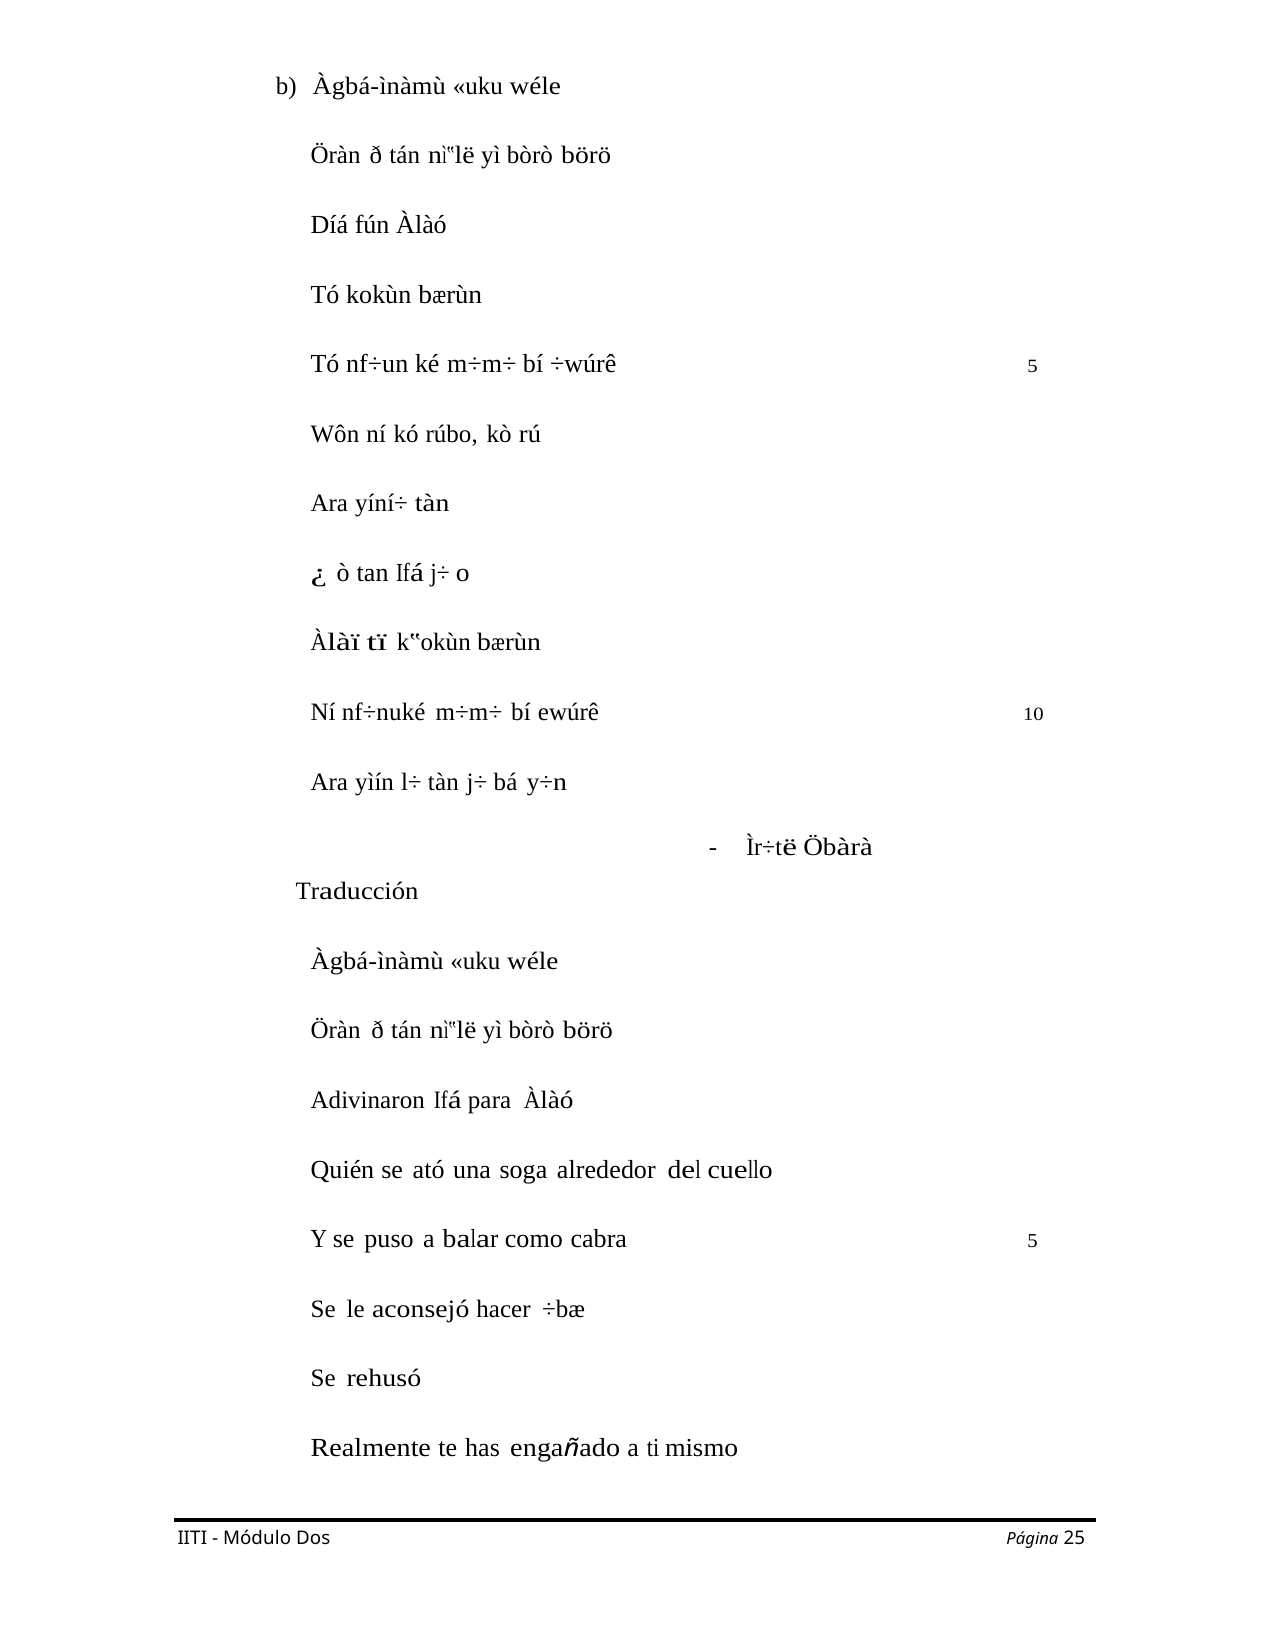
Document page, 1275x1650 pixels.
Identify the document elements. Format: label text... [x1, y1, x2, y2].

text b) Àgbá-ìnàmù «uku wéle [269, 71, 567, 99]
text Y se puso a balar como cabra 5 [310, 1223, 1104, 1253]
text IITI - Módulo Dos Página 25 [177, 1524, 1104, 1550]
text Wôn ní kó rúbo, kò rú [310, 419, 1104, 447]
text Ní nf÷nuké m÷m÷ bí ewúrê 10 [310, 697, 1104, 726]
text ¿ ò tan Ifá j÷ o [310, 557, 1104, 587]
text Realmente te has engañado a ti mismo [310, 1431, 1104, 1461]
text Quién se ató una soga alrededor del cuello [310, 1154, 1104, 1184]
text Öràn ð tán nì‟lë yì bòrò börö [310, 140, 1104, 169]
text Se le aconsejó hacer ÷bæ [310, 1294, 1104, 1322]
text Se rehusó [310, 1363, 1104, 1392]
text Traducción [295, 876, 618, 905]
text Àgbá-ìnàmù «uku wéle [310, 946, 618, 975]
text Adivinaron Ifá para Àlàó [310, 1085, 618, 1113]
text Ara yìín l÷ tàn j÷ bá y÷n [310, 766, 1104, 794]
text Àlàï tï k‟okùn bærùn [310, 627, 1104, 656]
text Öràn ð tán nì‟lë yì bòrò börö [310, 1015, 624, 1044]
text Tó nf÷un ké m÷m÷ bí ÷wúrê 5 [310, 348, 1104, 378]
text Díá fún Àlàó [310, 209, 1104, 239]
text Tó kokùn bærùn [310, 279, 1104, 309]
text Ara yíní÷ tàn [310, 488, 1104, 517]
text - Ìr÷të Öbàrà [708, 832, 1104, 860]
